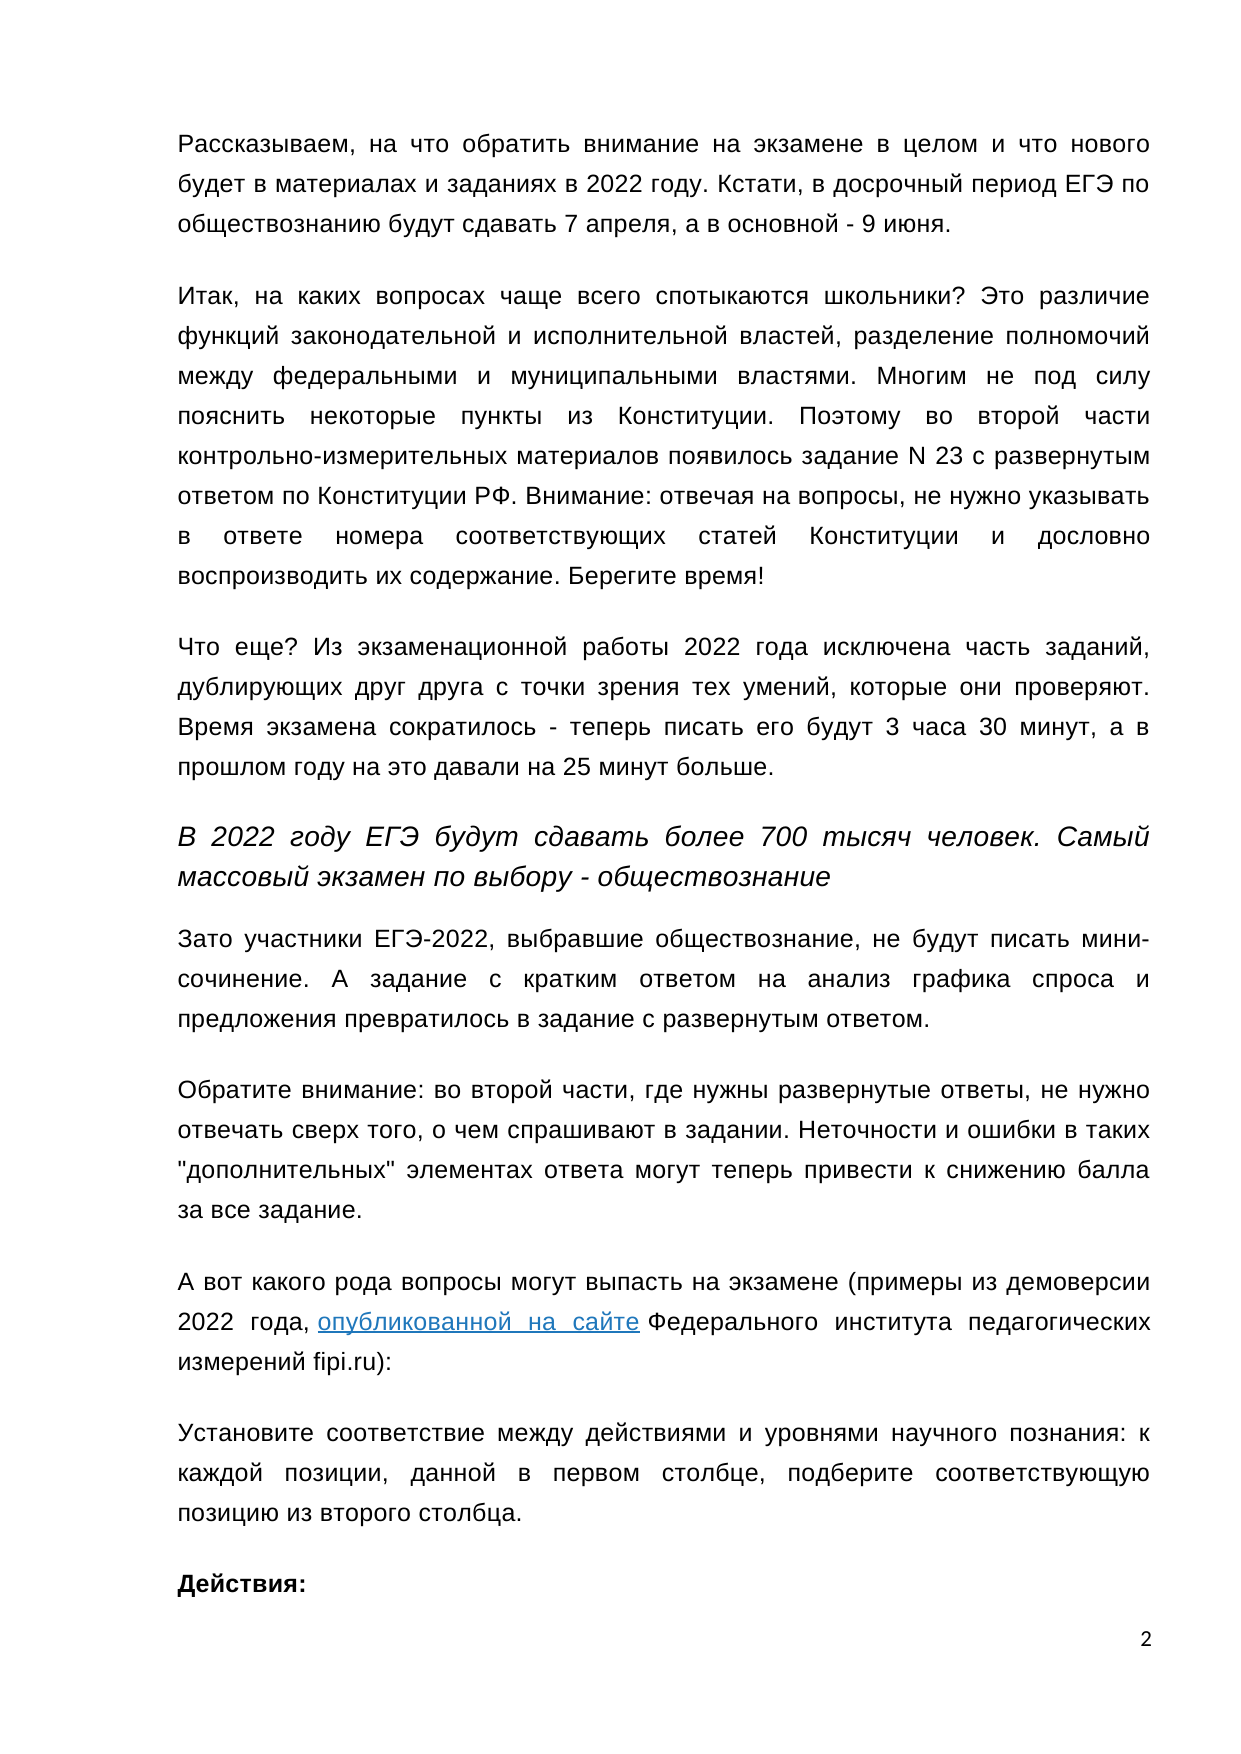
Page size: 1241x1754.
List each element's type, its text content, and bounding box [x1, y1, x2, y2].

text Рассказываем, на что обратить внимание на экзамене в целом и что нового будет в материалах и заданиях в 2022 году. Кстати, в досрочный период ЕГЭ по обществознанию будут сдавать 7 апреля, а в основной - 9 июня. [177, 118, 1152, 238]
text А вот какого рода вопросы могут выпасть на экзамене (примеры из демоверсии 2022 года, опубликованной на сайте Федерального института педагогических измерений fipi.ru): [177, 1255, 1152, 1375]
text Зато участники ЕГЭ-2022, выбравшие обществознание, не будут писать мини-сочинение. А задание с кратким ответом на анализ графика спроса и предложения превратилось в задание с развернутым ответом. [177, 913, 1152, 1033]
text В 2022 году ЕГЭ будут сдавать более 700 тысяч человек. Самый массовый экзамен по выбору - обществознание [177, 812, 1152, 892]
text Итак, на каких вопросах чаще всего спотыкаются школьники? Это различие функций законодательной и исполнительной властей, разделение полномочий между федеральными и муниципальными властями. Многим не под силу пояснить некоторые пункты из Конституции. Поэтому во второй части контрольно-измерительных материалов появилось задание N 23 с развернутым ответом по Конституции РФ. Внимание: отвечая на вопросы, не нужно указывать в ответе номера соответствующих статей Конституции и дословно воспроизводить их содержание. Берегите время! [177, 269, 1152, 589]
text Действия: [177, 1558, 1152, 1598]
text Обратите внимание: во второй части, где нужны развернутые ответы, не нужно отвечать сверх того, о чем спрашивают в задании. Неточности и ошибки в таких "дополнительных" элементах ответа могут теперь привести к снижению балла за все задание. [177, 1064, 1152, 1224]
text Что еще? Из экзаменационной работы 2022 года исключена часть заданий, дублирующих друг друга с точки зрения тех умений, которые они проверяют. Время экзамена сократилось - теперь писать его будут 3 часа 30 минут, а в прошлом году на это давали на 25 минут больше. [177, 621, 1152, 781]
text Установите соответствие между действиями и уровнями научного познания: к каждой позиции, данной в первом столбце, подберите соответствующую позицию из второго столбца. [177, 1406, 1152, 1526]
